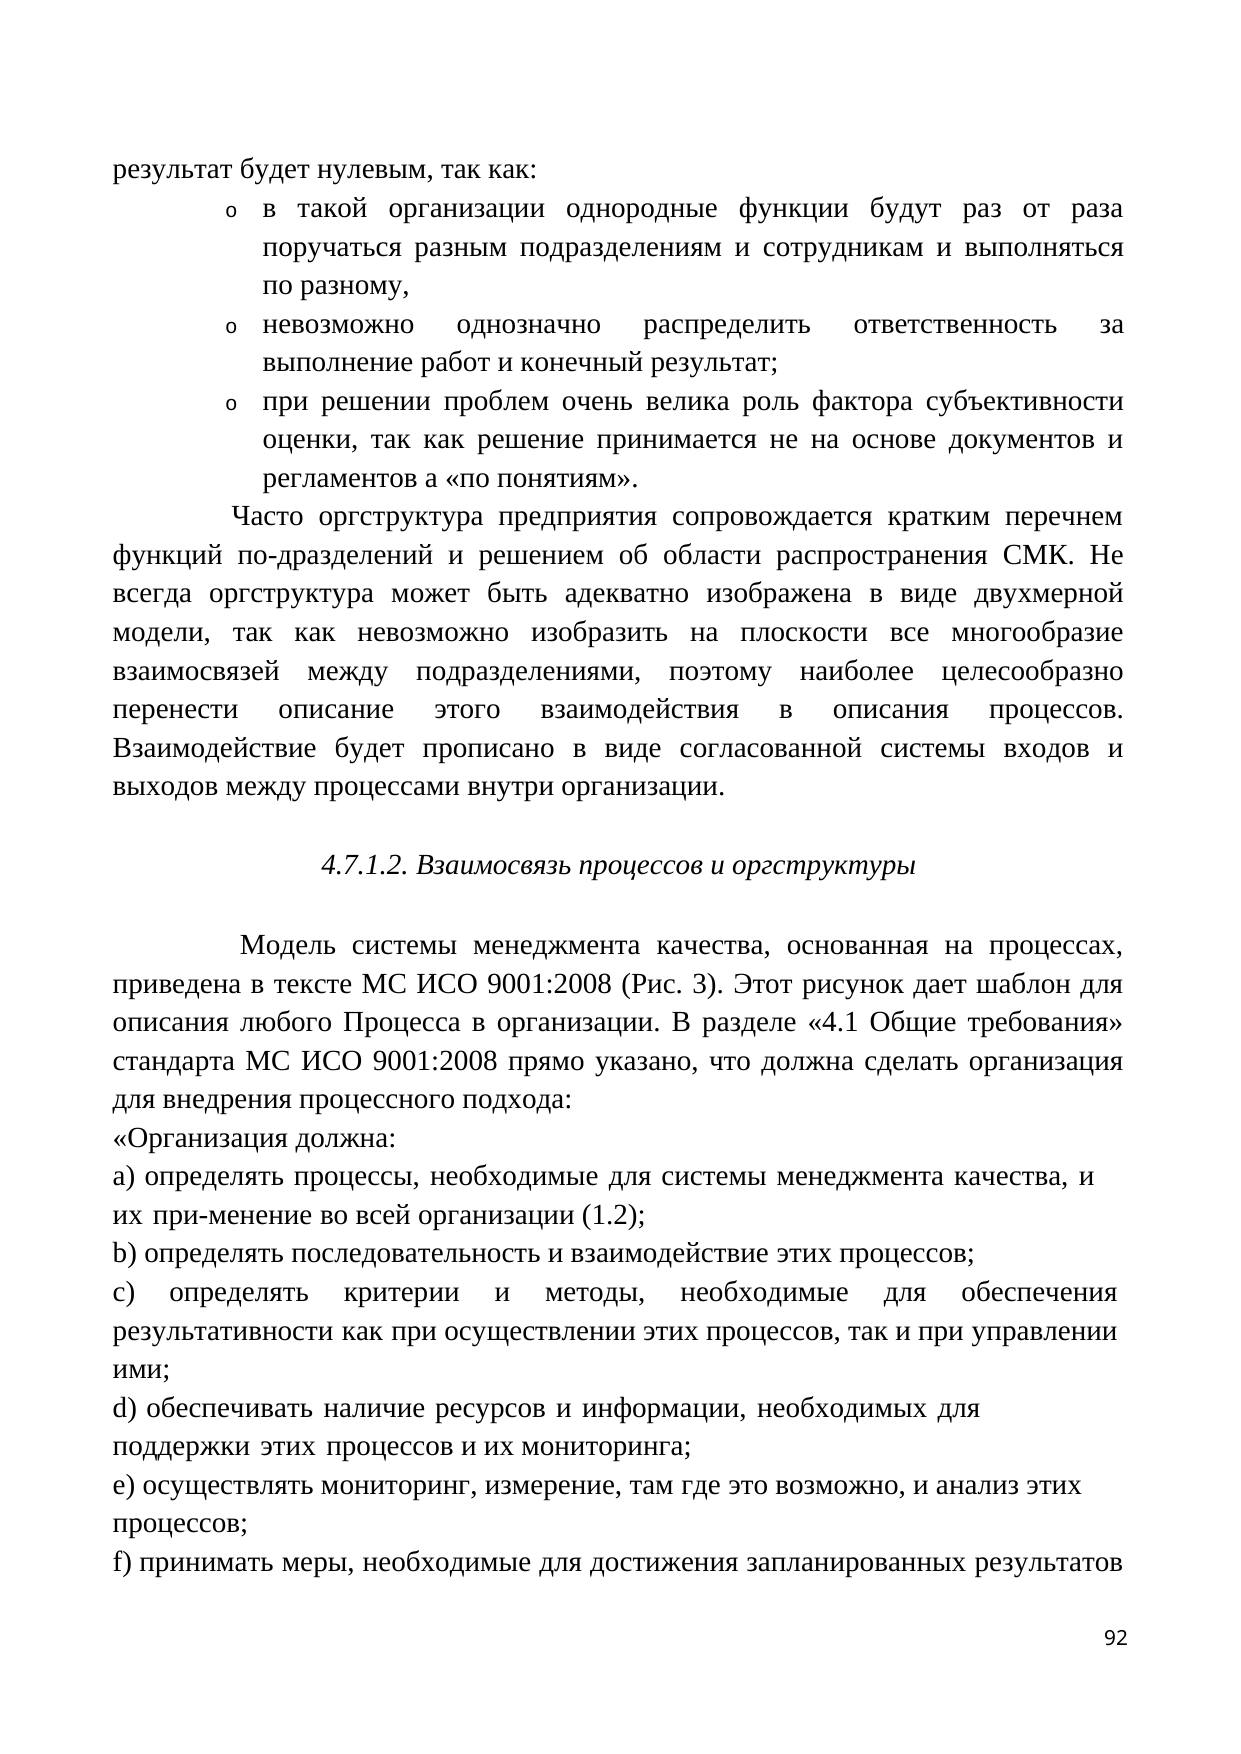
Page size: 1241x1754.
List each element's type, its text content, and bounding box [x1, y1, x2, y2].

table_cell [111, 926, 1126, 1579]
table_cell 4.7.1.2. Взаимосвязь процессов и оргструктуры [111, 807, 1126, 926]
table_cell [111, 150, 1126, 807]
